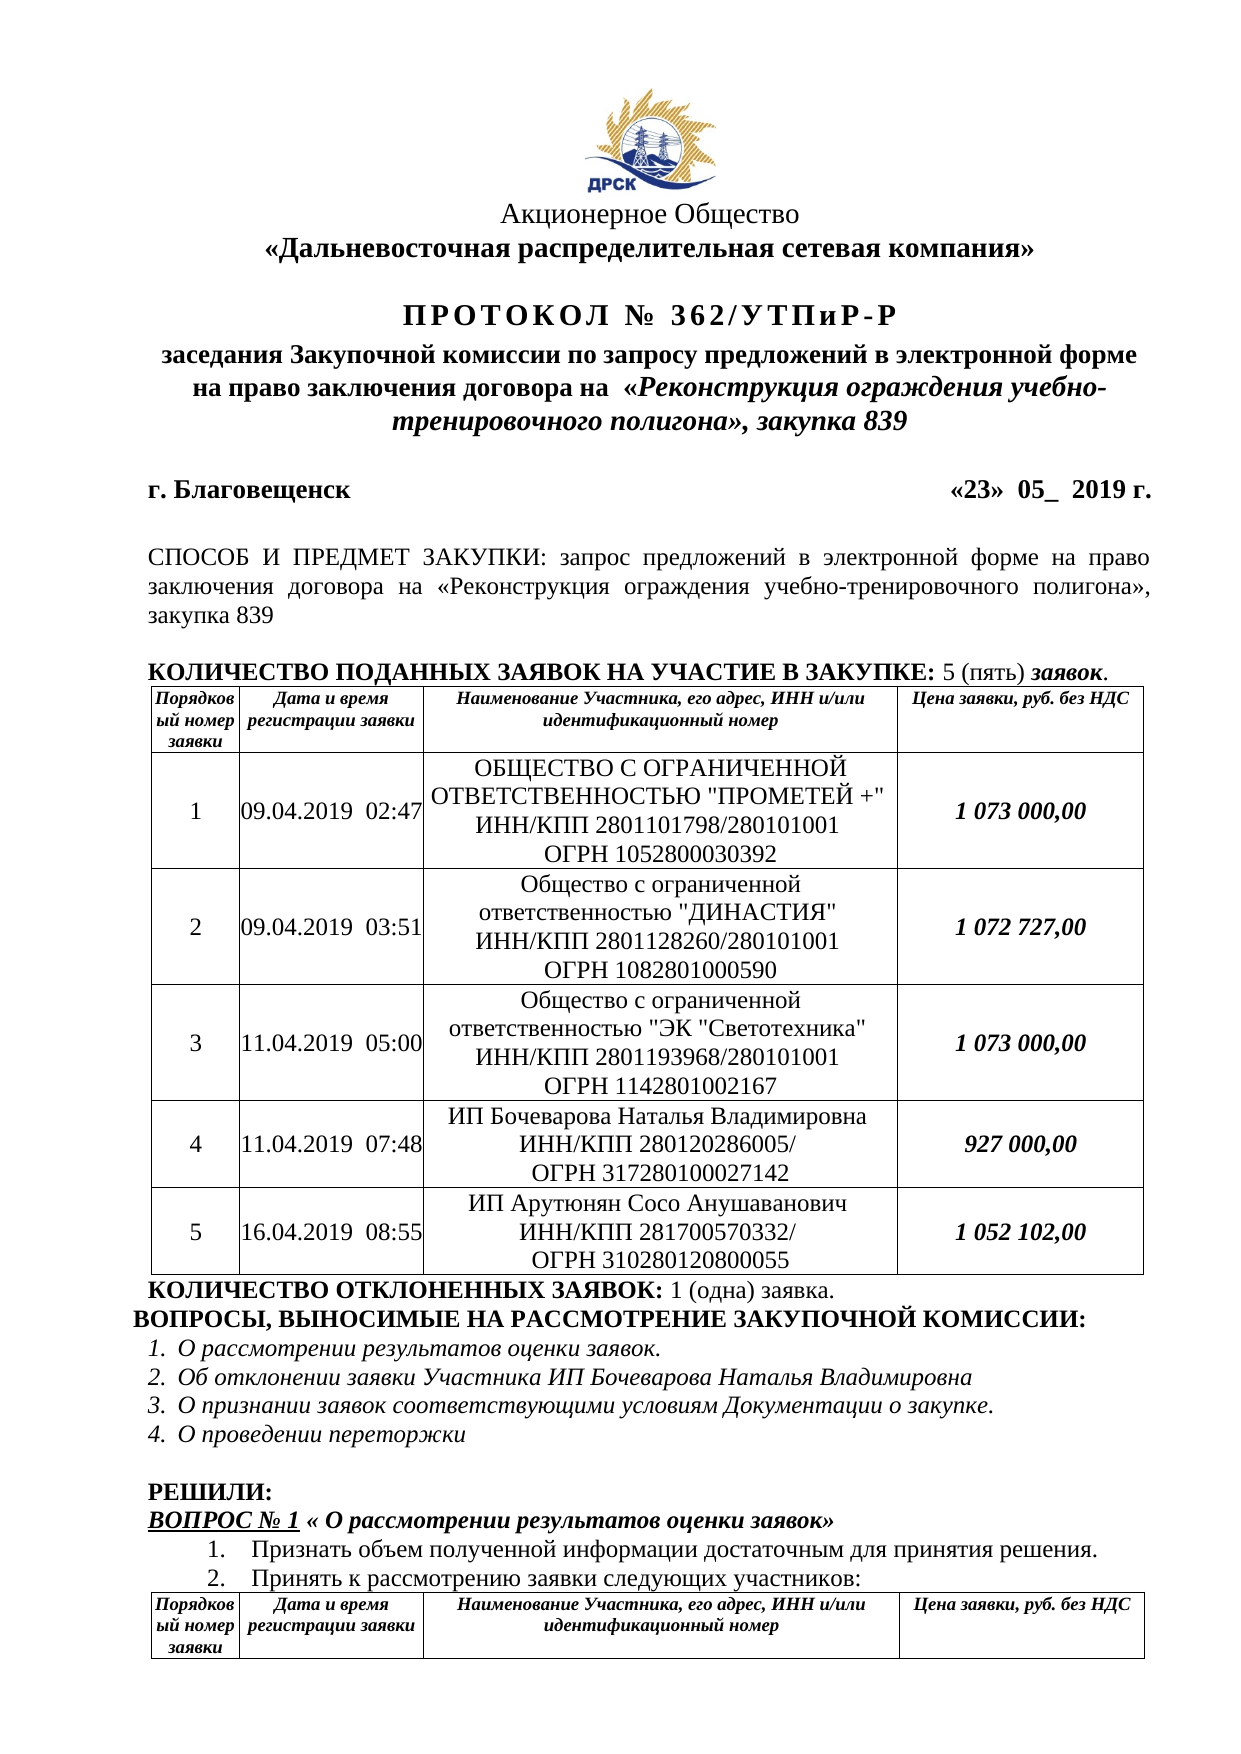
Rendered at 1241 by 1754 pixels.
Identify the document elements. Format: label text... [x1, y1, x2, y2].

table_header Дата и время регистрации заявки [240, 1593, 423, 1657]
table_cell 1 073 000,00 [898, 753, 1143, 868]
text КОЛИЧЕСТВО ПОДАННЫХ ЗАЯВОК НА УЧАСТИЕ В ЗАКУПКЕ: 5 (пять) заявок. [148, 657, 1152, 686]
text Акционерное Общество [148, 196, 1152, 230]
table_cell 11.04.2019 07:48 [240, 1101, 423, 1187]
list О проведении переторжки [148, 1419, 1152, 1448]
list СПОСОБ И ПРЕДМЕТ ЗАКУПКИ: запрос предложений в электронной форме на право заключения договора на «Реконструкция ограждения учебно-тренировочного полигона», закупка 839 [148, 542, 1152, 628]
table_cell 1 072 727,00 [898, 869, 1143, 984]
table_cell 1 [152, 753, 239, 868]
text КОЛИЧЕСТВО ОТКЛОНЕННЫХ ЗАЯВОК: 1 (одна) заявка. [148, 1275, 1166, 1304]
table_header Наименование Участника, его адрес, ИНН и/или идентификационный номер [424, 687, 897, 752]
table_cell ИП Бочеварова Наталья Владимировна ИНН/КПП 280120286005/ ОГРН 317280100027142 [424, 1101, 897, 1187]
table_cell 09.04.2019 03:51 [240, 869, 423, 984]
table_cell ИП Арутюнян Сосо Анушаванович ИНН/КПП 281700570332/ ОГРН 310280120800055 [424, 1188, 897, 1274]
table_cell Общество с ограниченной ответственностью "ЭК "Светотехника" ИНН/КПП 2801193968/280101001 ОГРН 1142801002167 [424, 985, 897, 1100]
list Признать объем полученной информации достаточным для принятия решения. [148, 1534, 1152, 1563]
table_cell 1 052 102,00 [898, 1188, 1143, 1274]
table_cell ОБЩЕСТВО С ОГРАНИЧЕННОЙ ОТВЕТСТВЕННОСТЬЮ "ПРОМЕТЕЙ +" ИНН/КПП 2801101798/280101001 ОГРН 1052800030392 [424, 753, 897, 868]
text ВОПРОС № 1 « О рассмотрении результатов оценки заявок» [148, 1505, 1152, 1534]
table_header Цена заявки, руб. без НДС [898, 687, 1143, 752]
list О рассмотрении результатов оценки заявок. [148, 1333, 1152, 1362]
list заседания Закупочной комиссии по запросу предложений в электронной форме на право заключения договора на «Реконструкция ограждения учебно-тренировочного полигона», закупка 839 [148, 338, 1152, 436]
list Принять к рассмотрению заявки следующих участников: [148, 1563, 1152, 1592]
list О признании заявок соответствующими условиям Документации о закупке. [148, 1390, 1152, 1419]
text ВОПРОСЫ, ВЫНОСИМЫЕ НА РАССМОТРЕНИЕ ЗАКУПОЧНОЙ КОМИССИИ: [133, 1304, 1152, 1333]
table_cell 5 [152, 1188, 239, 1274]
table_cell 3 [152, 985, 239, 1100]
table_cell 4 [152, 1101, 239, 1187]
table_header Порядковый номер заявки [152, 1593, 239, 1657]
text ПРОТОКОЛ № 362/УТПиР-Р [148, 297, 1152, 332]
table_header Дата и время регистрации заявки [240, 687, 423, 752]
table_header Цена заявки, руб. без НДС [900, 1593, 1144, 1657]
table_cell 2 [152, 869, 239, 984]
text «Дальневосточная распределительная сетевая компания» [148, 230, 1152, 263]
table_header Наименование Участника, его адрес, ИНН и/или идентификационный номер [424, 1593, 899, 1657]
table_cell 1 073 000,00 [898, 985, 1143, 1100]
table_cell 16.04.2019 08:55 [240, 1188, 423, 1274]
table_cell 09.04.2019 02:47 [240, 753, 423, 868]
list Об отклонении заявки Участника ИП Бочеварова Наталья Владимировна [148, 1362, 1152, 1390]
table_header г. Благовещенск [136, 474, 651, 505]
list РЕШИЛИ: [148, 1477, 1152, 1505]
table_header «23» 05_ 2019 г. [651, 474, 1163, 505]
picture [583, 88, 717, 197]
table_cell 11.04.2019 05:00 [240, 985, 423, 1100]
table_cell Общество с ограниченной ответственностью "ДИНАСТИЯ" ИНН/КПП 2801128260/280101001 ОГРН 1082801000590 [424, 869, 897, 984]
table_header Порядковый номер заявки [152, 687, 239, 752]
table_cell 927 000,00 [898, 1101, 1143, 1187]
